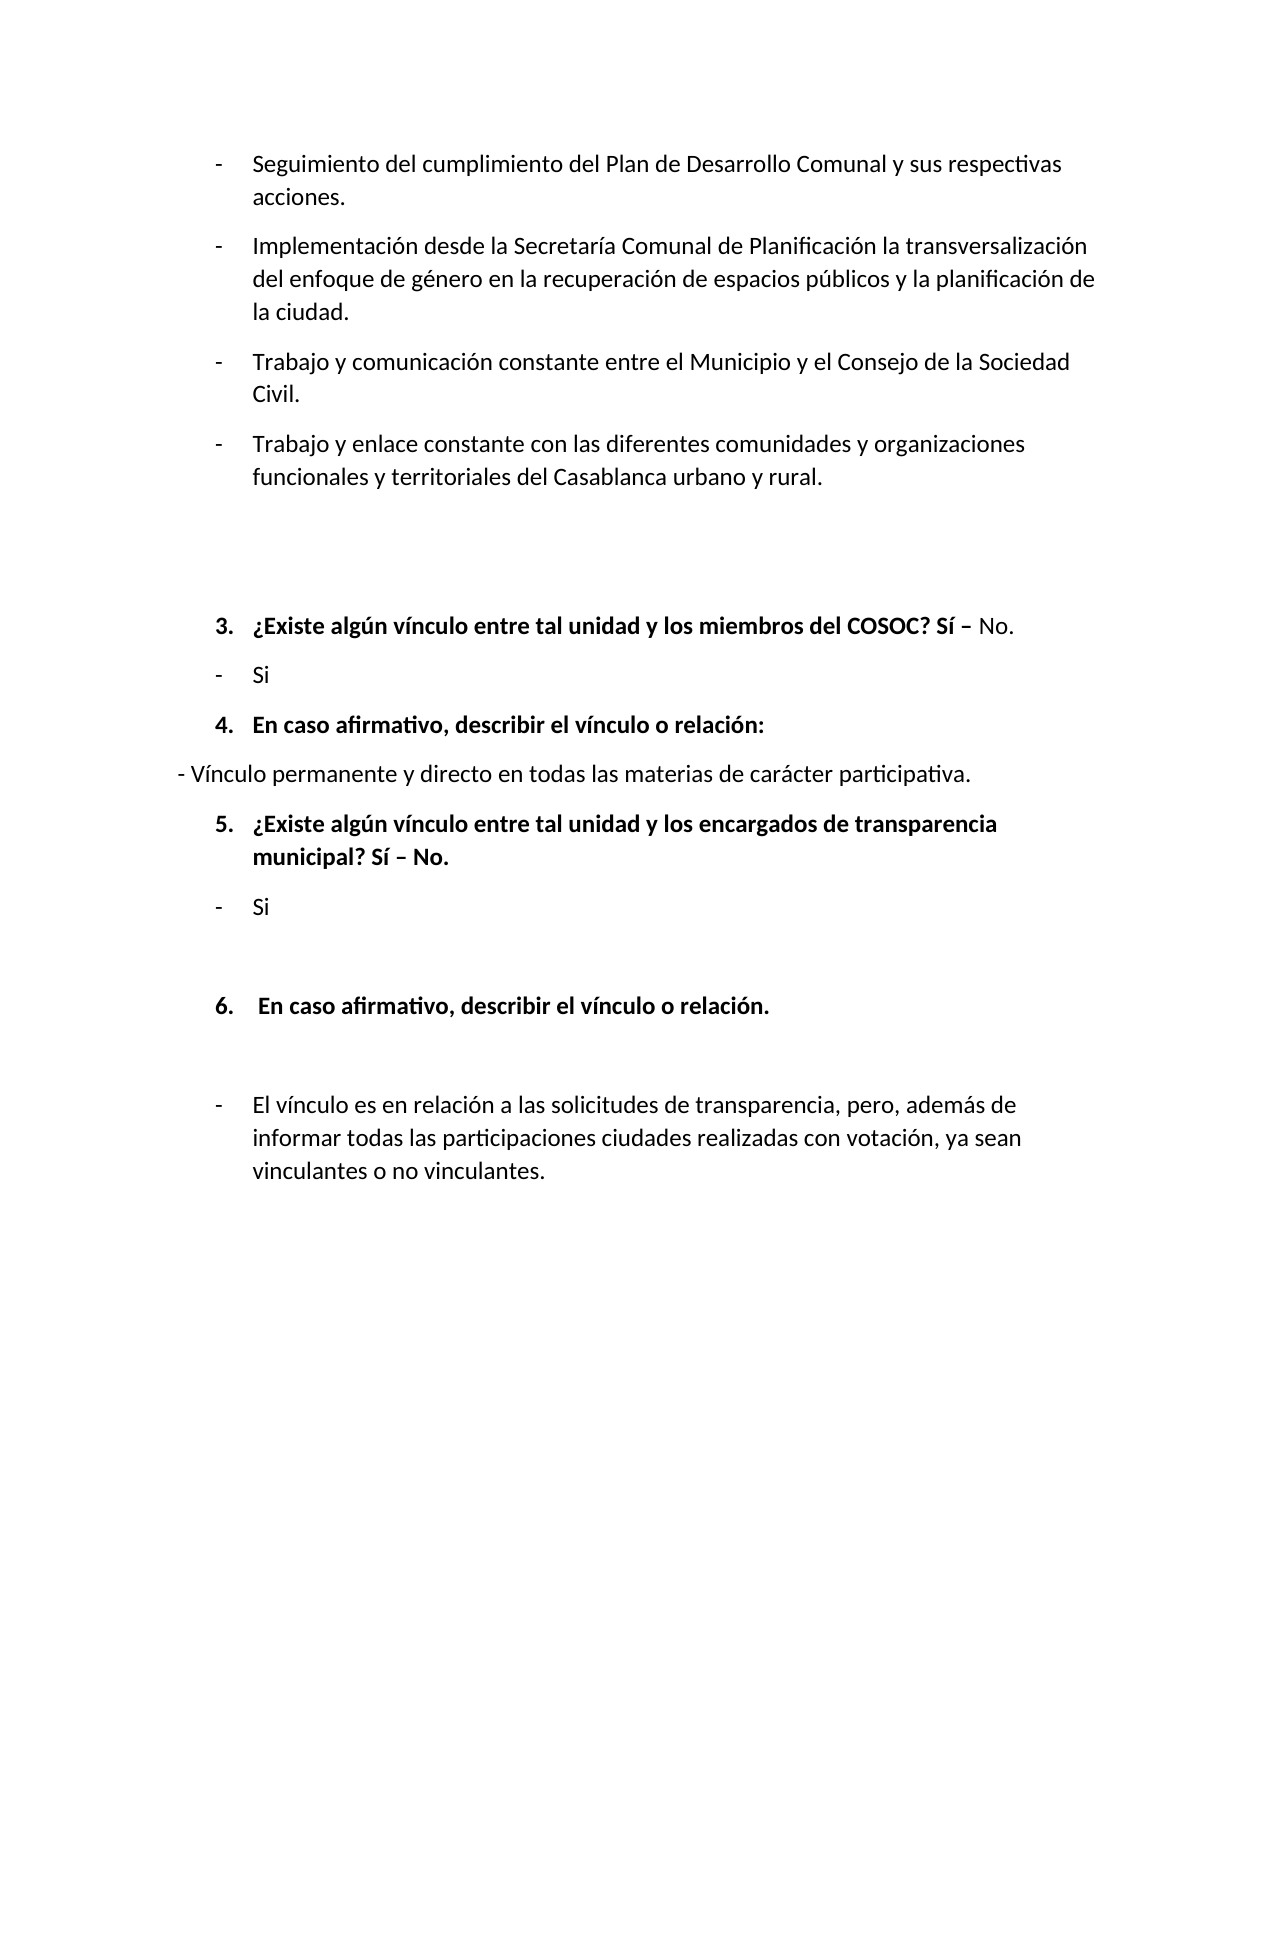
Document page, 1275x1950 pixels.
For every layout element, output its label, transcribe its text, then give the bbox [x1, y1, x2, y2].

list Trabajo y enlace constante con las diferentes comunidades y organizaciones funcionales y territoriales del Casablanca urbano y rural. [215, 428, 1098, 492]
list ¿Existe algún vínculo entre tal unidad y los miembros del COSOC? Sí – No. [215, 610, 1098, 640]
list Trabajo y comunicación constante entre el Municipio y el Consejo de la Sociedad Civil. [215, 346, 1098, 409]
list ¿Existe algún vínculo entre tal unidad y los encargados de transparencia municipal? Sí – No. [215, 808, 1098, 872]
list Si [215, 891, 1098, 921]
list Si [215, 659, 1098, 690]
list Seguimiento del cumplimiento del Plan de Desarrollo Comunal y sus respectivas acciones. [215, 148, 1098, 211]
list Implementación desde la Secretaría Comunal de Planificación la transversalización del enfoque de género en la recuperación de espacios públicos y la planificación de la ciudad. [215, 230, 1098, 327]
list El vínculo es en relación a las solicitudes de transparencia, pero, además de informar todas las participaciones ciudades realizadas con votación, ya sean vinculantes o no vinculantes. [215, 1089, 1098, 1185]
list En caso afirmativo, describir el vínculo o relación: [215, 709, 1098, 739]
text - Vínculo permanente y directo en todas las materias de carácter participativa. [177, 758, 1098, 789]
list En caso afirmativo, describir el vínculo o relación. [215, 990, 1098, 1020]
